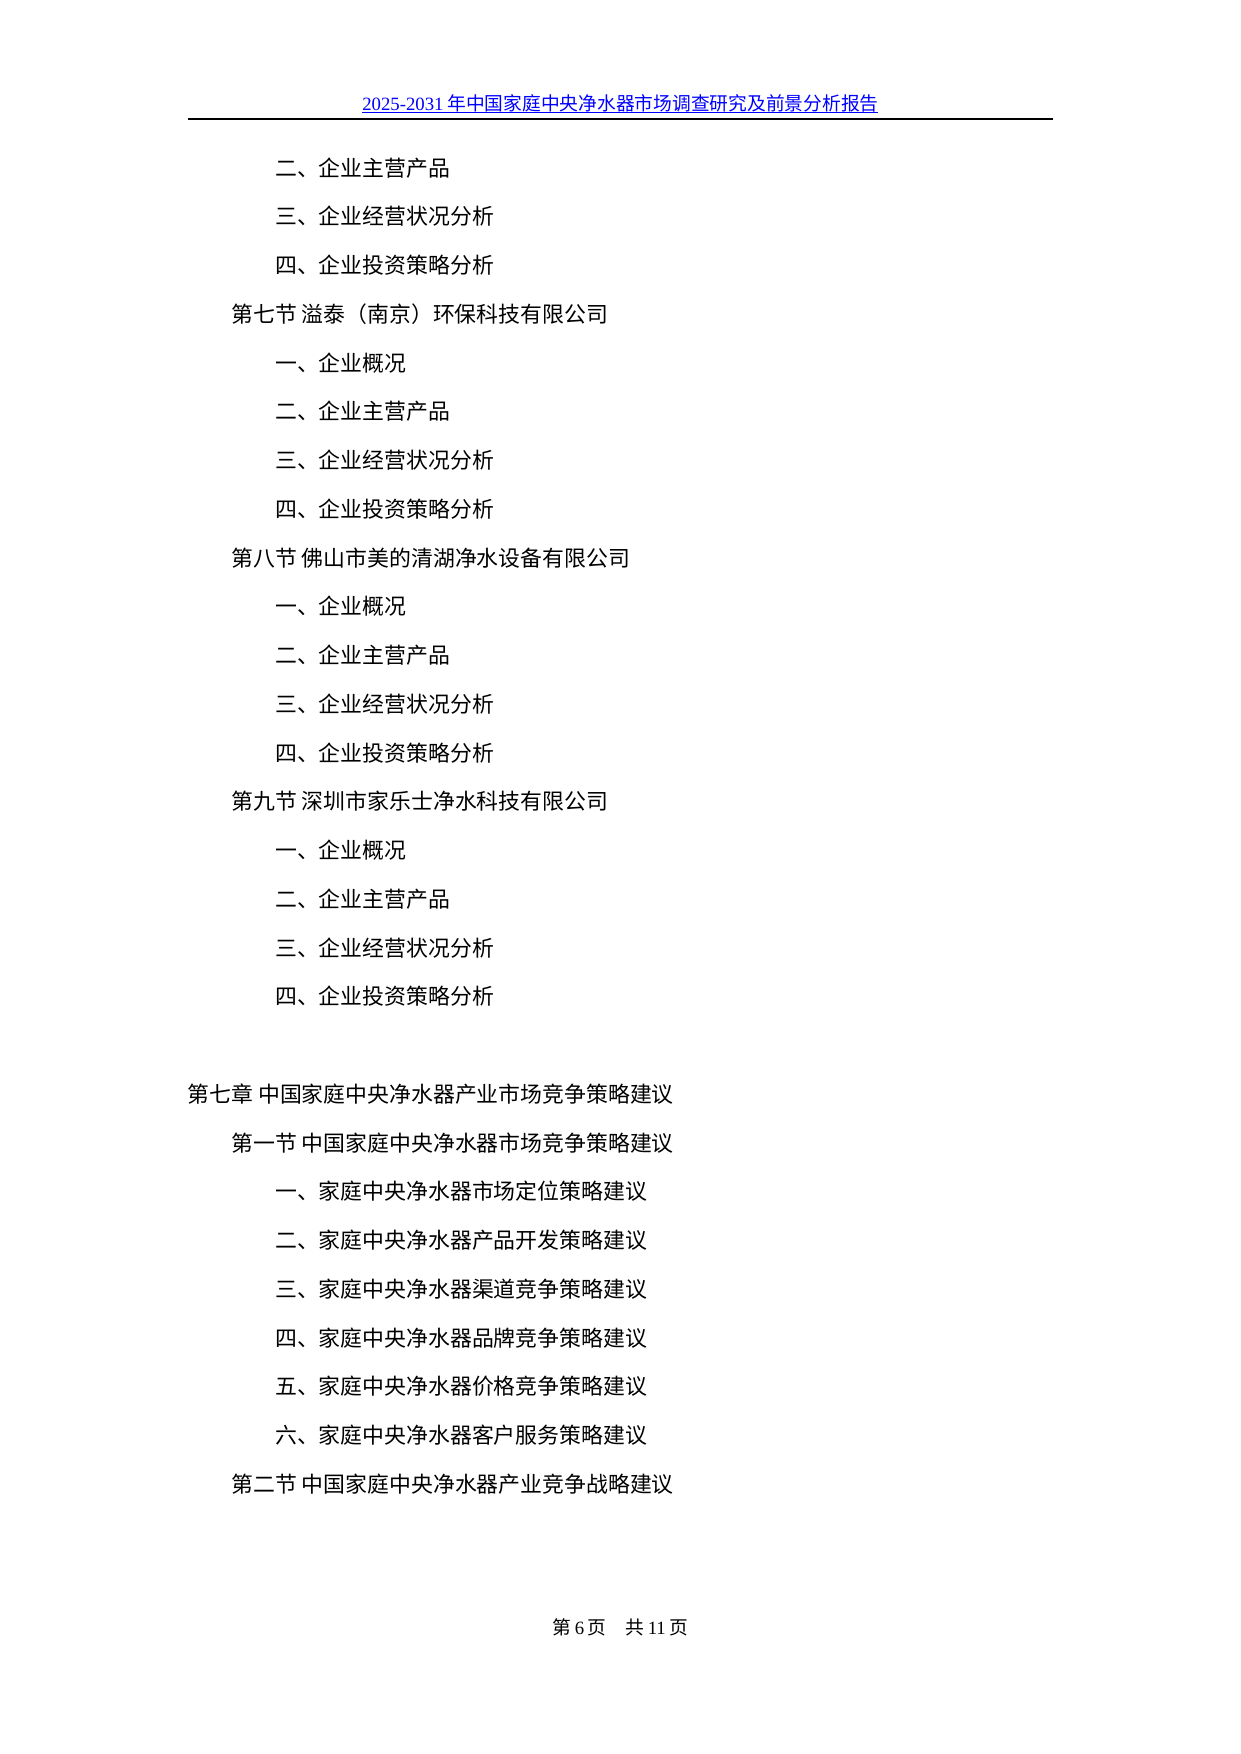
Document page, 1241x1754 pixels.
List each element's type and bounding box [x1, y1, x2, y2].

text [187, 150, 1053, 1499]
